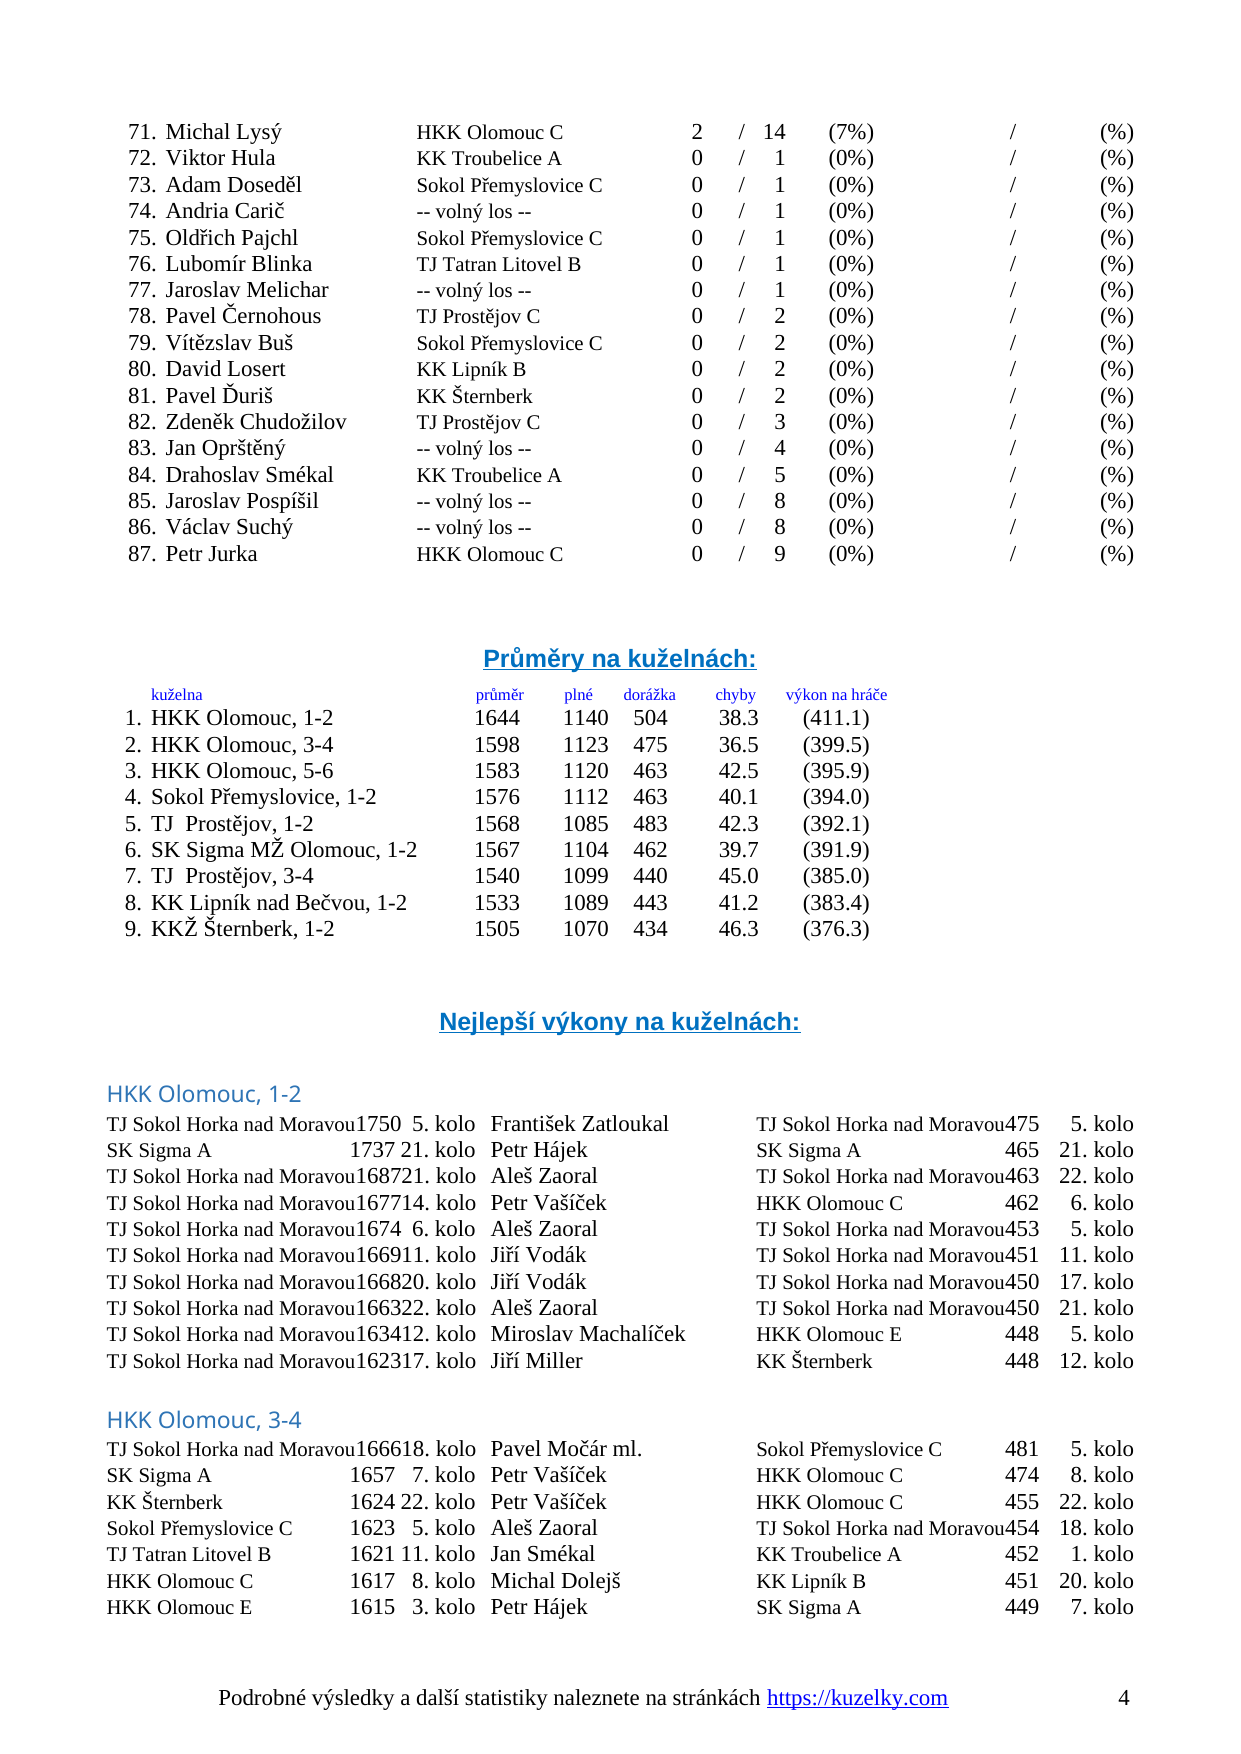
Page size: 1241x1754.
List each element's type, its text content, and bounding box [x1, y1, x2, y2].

subtitle HKK Olomouc, 3-4 [106, 1404, 1134, 1435]
text Sokol Přemyslovice C 1623 5. kolo Aleš Zaoral TJ Sokol Horka nad Moravou 454 18. kolo [106, 1514, 1134, 1540]
text 77. Jaroslav Melichar -- volný los -- 0 / 1 (0%) / (%) [106, 276, 1134, 303]
text SK Sigma A 1657 7. kolo Petr Vašíček HKK Olomouc C 474 8. kolo [106, 1461, 1134, 1488]
text HKK Olomouc E 1615 3. kolo Petr Hájek SK Sigma A 449 7. kolo [106, 1593, 1134, 1619]
text TJ Sokol Horka nad Moravou 1750 5. kolo František Zatloukal TJ Sokol Horka nad Moravou 475 5. kolo [106, 1110, 1134, 1136]
subtitle HKK Olomouc, 1-2 [106, 1078, 1134, 1110]
text Průměry na kuželnách: [94, 644, 1145, 673]
text 78. Pavel Černohous TJ Prostějov C 0 / 2 (0%) / (%) [106, 303, 1134, 329]
text 8. KK Lipník nad Bečvou, 1-2 1533 1089 443 41.2 (383.4) [106, 889, 1134, 915]
text 3. HKK Olomouc, 5-6 1583 1120 463 42.5 (395.9) [106, 757, 1134, 783]
text TJ Sokol Horka nad Moravou 1634 12. kolo Miroslav Machalíček HKK Olomouc E 448 5. kolo [106, 1321, 1134, 1347]
text TJ Sokol Horka nad Moravou 1668 20. kolo Jiří Vodák TJ Sokol Horka nad Moravou 450 17. kolo [106, 1268, 1134, 1294]
text kuželna průměr plné dorážka chyby výkon na hráče [106, 685, 1134, 704]
text 4. Sokol Přemyslovice, 1-2 1576 1112 463 40.1 (394.0) [106, 783, 1134, 810]
text Nejlepší výkony na kuželnách: [94, 1007, 1145, 1035]
text 76. Lubomír Blinka TJ Tatran Litovel B 0 / 1 (0%) / (%) [106, 250, 1134, 276]
text HKK Olomouc C 1617 8. kolo Michal Dolejš KK Lipník B 451 20. kolo [106, 1567, 1134, 1593]
text 72. Viktor Hula KK Troubelice A 0 / 1 (0%) / (%) [106, 144, 1134, 171]
text 86. Václav Suchý -- volný los -- 0 / 8 (0%) / (%) [106, 513, 1134, 540]
text TJ Sokol Horka nad Moravou 1674 6. kolo Aleš Zaoral TJ Sokol Horka nad Moravou 453 5. kolo [106, 1215, 1134, 1241]
text TJ Sokol Horka nad Moravou 1677 14. kolo Petr Vašíček HKK Olomouc C 462 6. kolo [106, 1189, 1134, 1215]
text KK Šternberk 1624 22. kolo Petr Vašíček HKK Olomouc C 455 22. kolo [106, 1488, 1134, 1514]
text 80. David Losert KK Lipník B 0 / 2 (0%) / (%) [106, 355, 1134, 382]
text TJ Sokol Horka nad Moravou 1687 21. kolo Aleš Zaoral TJ Sokol Horka nad Moravou 463 22. kolo [106, 1162, 1134, 1189]
text 71. Michal Lysý HKK Olomouc C 2 / 14 (7%) / (%) [106, 118, 1134, 144]
text TJ Sokol Horka nad Moravou 1669 11. kolo Jiří Vodák TJ Sokol Horka nad Moravou 451 11. kolo [106, 1241, 1134, 1268]
text 9. KKŽ Šternberk, 1-2 1505 1070 434 46.3 (376.3) [106, 915, 1134, 941]
text 85. Jaroslav Pospíšil -- volný los -- 0 / 8 (0%) / (%) [106, 487, 1134, 513]
text 2. HKK Olomouc, 3-4 1598 1123 475 36.5 (399.5) [106, 731, 1134, 757]
text 81. Pavel Ďuriš KK Šternberk 0 / 2 (0%) / (%) [106, 382, 1134, 408]
text SK Sigma A 1737 21. kolo Petr Hájek SK Sigma A 465 21. kolo [106, 1136, 1134, 1162]
text 83. Jan Oprštěný -- volný los -- 0 / 4 (0%) / (%) [106, 434, 1134, 461]
text TJ Sokol Horka nad Moravou 1666 18. kolo Pavel Močár ml. Sokol Přemyslovice C 481 5. kolo [106, 1435, 1134, 1461]
text 74. Andria Carič -- volný los -- 0 / 1 (0%) / (%) [106, 197, 1134, 223]
text 79. Vítězslav Buš Sokol Přemyslovice C 0 / 2 (0%) / (%) [106, 329, 1134, 355]
text 1. HKK Olomouc, 1-2 1644 1140 504 38.3 (411.1) [106, 704, 1134, 731]
text 87. Petr Jurka HKK Olomouc C 0 / 9 (0%) / (%) [106, 540, 1134, 566]
text 5. TJ Prostějov, 1-2 1568 1085 483 42.3 (392.1) [106, 810, 1134, 836]
text 7. TJ Prostějov, 3-4 1540 1099 440 45.0 (385.0) [106, 862, 1134, 889]
text 82. Zdeněk Chudožilov TJ Prostějov C 0 / 3 (0%) / (%) [106, 408, 1134, 434]
text TJ Sokol Horka nad Moravou 1623 17. kolo Jiří Miller KK Šternberk 448 12. kolo [106, 1347, 1134, 1373]
text 6. SK Sigma MŽ Olomouc, 1-2 1567 1104 462 39.7 (391.9) [106, 836, 1134, 862]
text TJ Tatran Litovel B 1621 11. kolo Jan Smékal KK Troubelice A 452 1. kolo [106, 1540, 1134, 1567]
text 73. Adam Doseděl Sokol Přemyslovice C 0 / 1 (0%) / (%) [106, 171, 1134, 197]
text TJ Sokol Horka nad Moravou 1663 22. kolo Aleš Zaoral TJ Sokol Horka nad Moravou 450 21. kolo [106, 1294, 1134, 1321]
text 84. Drahoslav Smékal KK Troubelice A 0 / 5 (0%) / (%) [106, 461, 1134, 487]
text 75. Oldřich Pajchl Sokol Přemyslovice C 0 / 1 (0%) / (%) [106, 223, 1134, 250]
